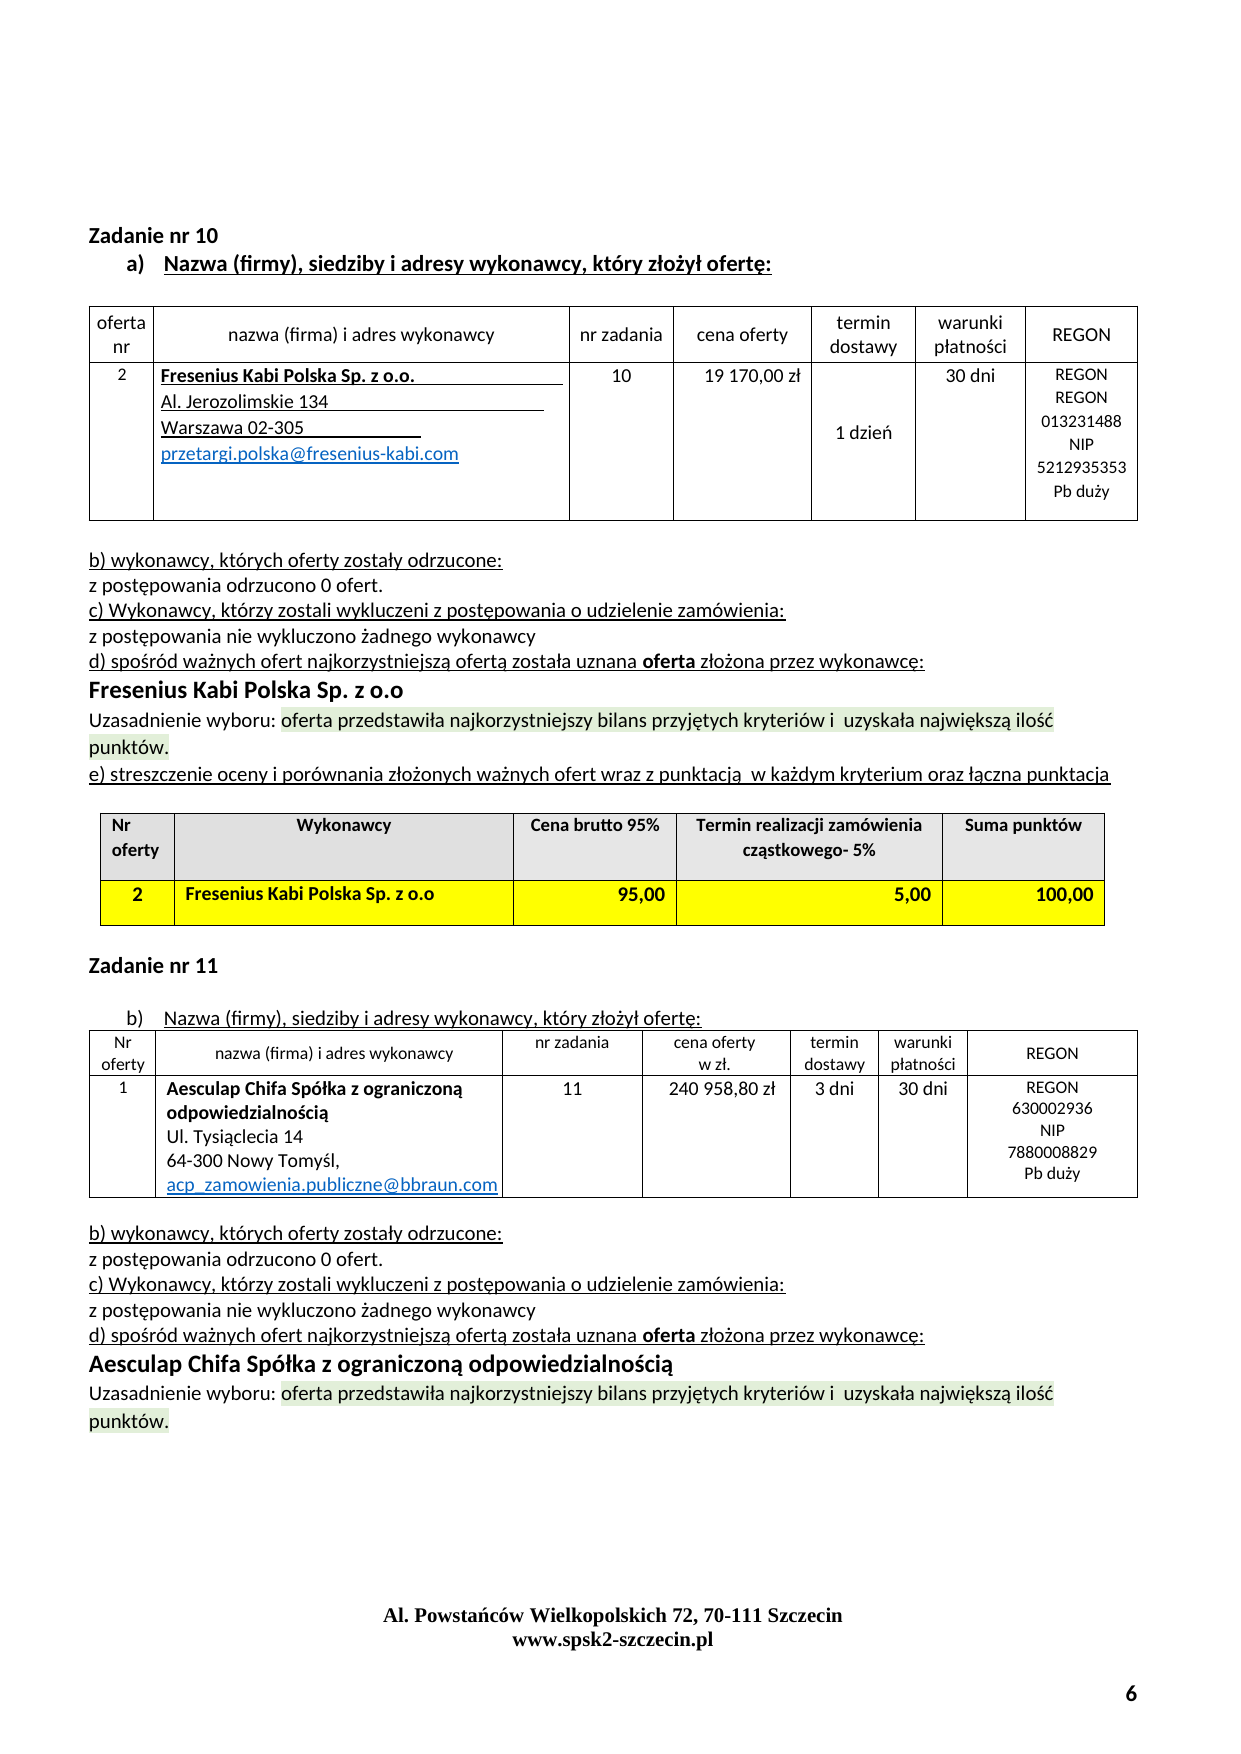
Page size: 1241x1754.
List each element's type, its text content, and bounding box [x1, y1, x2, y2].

table_header Wykonawcy [175, 814, 513, 880]
text c) Wykonawcy, którzy zostali wykluczeni z postępowania o udzielenie zamówienia: [89, 598, 1167, 623]
table_header termin dostawy [791, 1031, 878, 1075]
table_cell Fresenius Kabi Polska Sp. z o.o [175, 881, 513, 925]
table_header Termin realizacji zamówienia cząstkowego- 5% [677, 814, 942, 880]
table_cell 100,00 [943, 881, 1104, 925]
table_cell 11 [503, 1076, 642, 1197]
table_header termin dostawy [812, 307, 915, 362]
text Aesculap Chifa Spółka z ograniczoną odpowiedzialnością [89, 1348, 1137, 1378]
table_cell REGON 630002936 NIP 7880008829 Pb duży [968, 1076, 1137, 1197]
table_header Nr oferty [90, 1031, 155, 1075]
table_header oferta nr [90, 307, 153, 362]
table_header warunki płatności [879, 1031, 967, 1075]
text Uzasadnienie wyboru: oferta przedstawiła najkorzystniejszy bilans przyjętych kryteriów i uzyskała największą ilość punktów. [89, 707, 1137, 760]
table_cell 2 [90, 363, 153, 520]
table_header nr zadania [570, 307, 673, 362]
text Zadanie nr 10 [89, 222, 1137, 249]
table_cell 3 dni [791, 1076, 878, 1197]
text z postępowania odrzucono 0 ofert. [89, 572, 1137, 598]
list Nazwa (firmy), siedziby i adresy wykonawcy, który złożył ofertę: [126, 249, 1137, 278]
table_header cena oferty [674, 307, 811, 362]
table_header REGON [1026, 307, 1137, 362]
table_cell 240 958,80 zł [643, 1076, 790, 1197]
table_cell 95,00 [514, 881, 676, 925]
table_header warunki płatności [916, 307, 1025, 362]
table_cell Aesculap Chifa Spółka z ograniczoną odpowiedzialnością Ul. Tysiąclecia 14 64-300 Nowy Tomyśl, acp_zamowienia.publiczne@bbraun.com [156, 1076, 502, 1197]
table_header Suma punktów [943, 814, 1104, 880]
table_cell 2 [101, 881, 174, 925]
table_header Nr oferty [101, 814, 174, 880]
text d) spośród ważnych ofert najkorzystniejszą ofertą została uznana oferta złożona przez wykonawcę: [89, 648, 1167, 674]
table_cell 30 dni [916, 363, 1025, 520]
table_header nazwa (firma) i adres wykonawcy [154, 307, 569, 362]
table_cell 1 dzień [812, 363, 915, 520]
table_header REGON [968, 1031, 1137, 1075]
text c) Wykonawcy, którzy zostali wykluczeni z postępowania o udzielenie zamówienia: [89, 1271, 1167, 1297]
table_header nazwa (firma) i adres wykonawcy [156, 1031, 502, 1075]
table_cell REGON REGON 013231488 NIP 5212935353 Pb duży [1026, 363, 1137, 520]
text z postępowania odrzucono 0 ofert. [89, 1246, 1137, 1271]
text Zadanie nr 11 [89, 952, 1137, 979]
text e) streszczenie oceny i porównania złożonych ważnych ofert wraz z punktacją w każdym kryterium oraz łączna punktacja [89, 762, 1137, 787]
table_cell 10 [570, 363, 673, 520]
table_cell Fresenius Kabi Polska Sp. z o.o. Al. Jerozolimskie 134 Warszawa 02-305 przetargi.polska@fresenius-kabi.com [154, 363, 569, 520]
table_header nr zadania [503, 1031, 642, 1075]
text Fresenius Kabi Polska Sp. z o.o [89, 674, 1137, 704]
table_cell 19 170,00 zł [674, 363, 811, 520]
table_header Cena brutto 95% [514, 814, 676, 880]
list Nazwa (firmy), siedziby i adresy wykonawcy, który złożył ofertę: [126, 1005, 1137, 1030]
table_cell 1 [90, 1076, 155, 1197]
text Uzasadnienie wyboru: oferta przedstawiła najkorzystniejszy bilans przyjętych kryteriów i uzyskała największą ilość punktów. [89, 1381, 1137, 1433]
text d) spośród ważnych ofert najkorzystniejszą ofertą została uznana oferta złożona przez wykonawcę: [89, 1322, 1167, 1348]
text z postępowania nie wykluczono żadnego wykonawcy [89, 1297, 1167, 1322]
table_header cena oferty w zł. [643, 1031, 790, 1075]
table_cell 30 dni [879, 1076, 967, 1197]
text b) wykonawcy, których oferty zostały odrzucone: [89, 1221, 1167, 1246]
text b) wykonawcy, których oferty zostały odrzucone: [89, 547, 1167, 572]
table_cell 5,00 [677, 881, 942, 925]
text z postępowania nie wykluczono żadnego wykonawcy [89, 623, 1167, 648]
